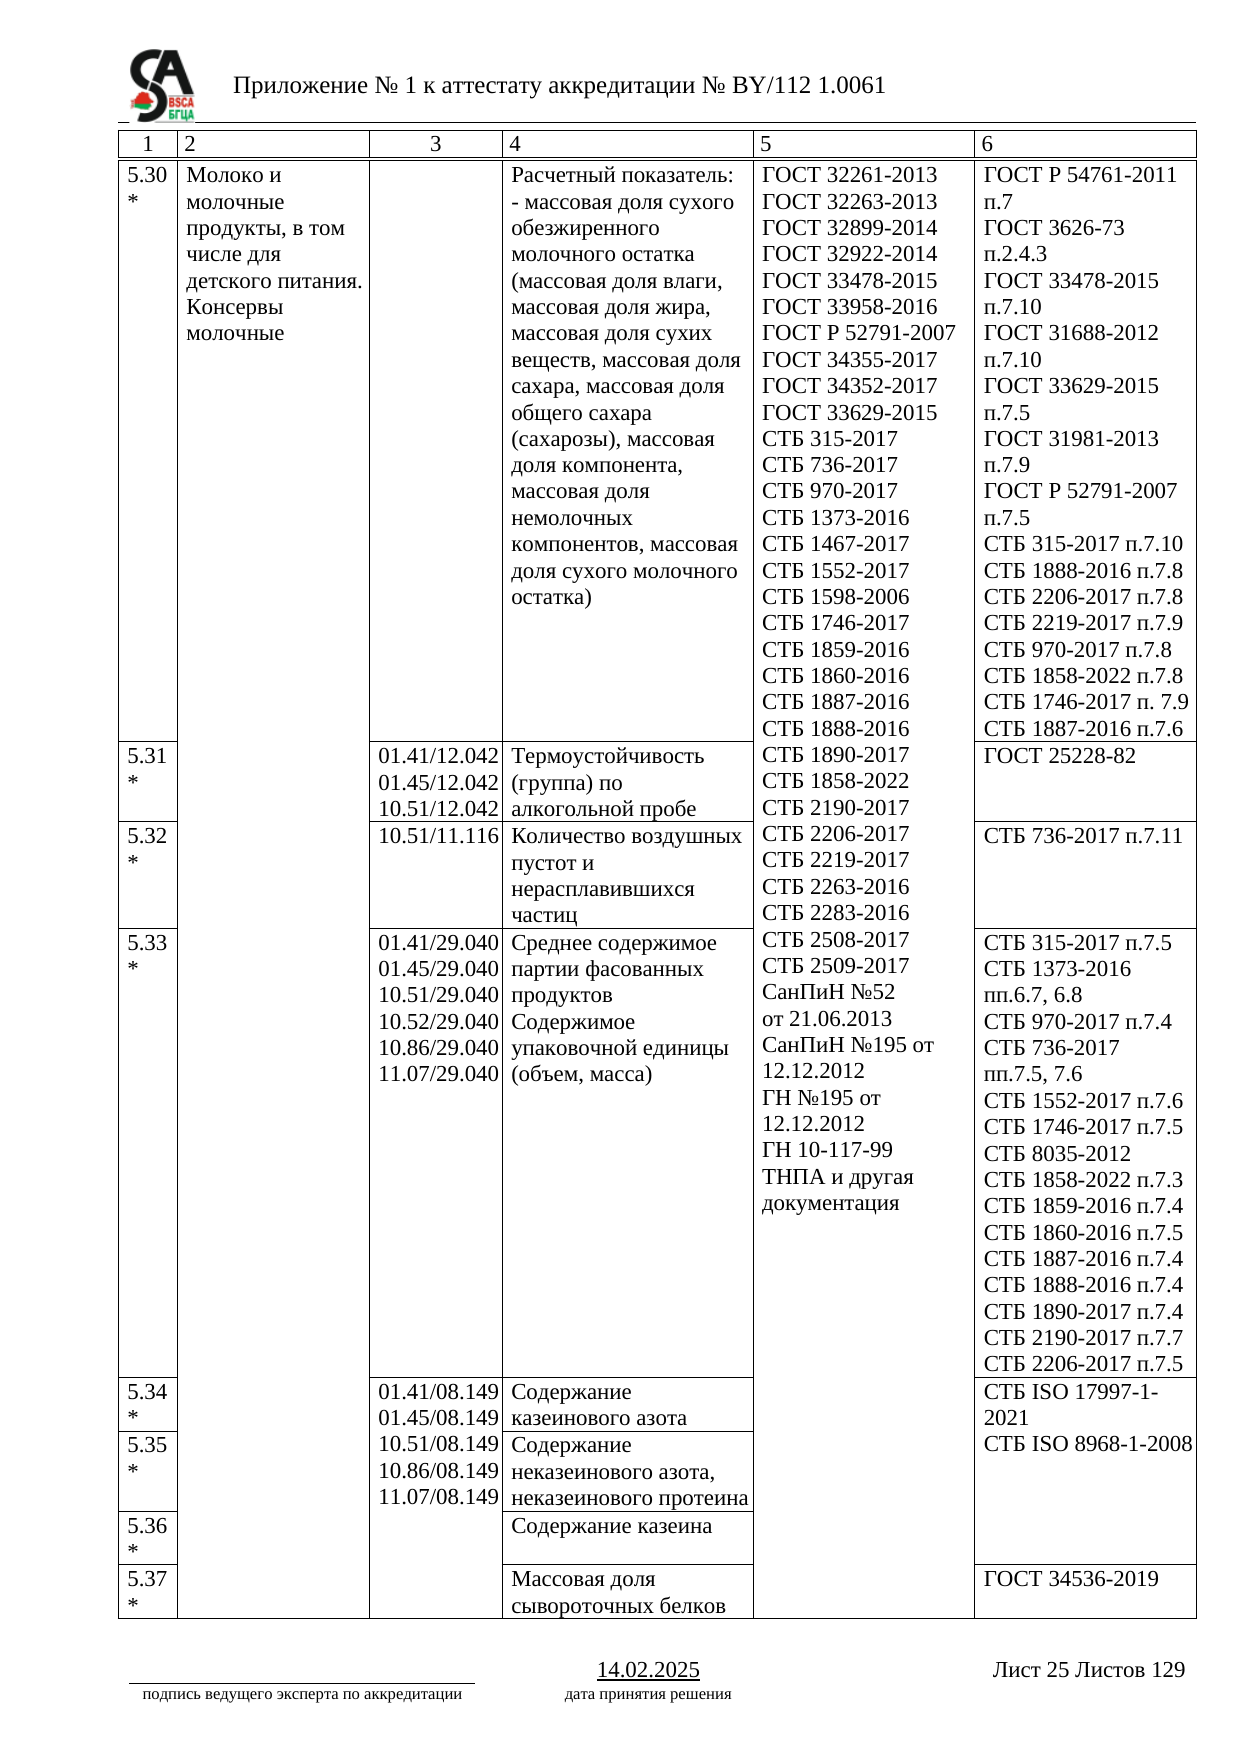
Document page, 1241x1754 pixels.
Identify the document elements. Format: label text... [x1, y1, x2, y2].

table_cell 5.34* [119, 1378, 177, 1431]
table_cell 5.30* [119, 161, 177, 741]
table_cell 5.36* [119, 1512, 177, 1564]
table_cell 01.41/12.042 01.45/12.042 10.51/12.042 [370, 742, 502, 821]
table_cell 5.33* [119, 929, 177, 1377]
table_cell Содержание казеина [503, 1512, 753, 1564]
table_cell Содержание неказеинового азота, неказеинового протеина [503, 1432, 753, 1511]
table_cell 10.51/11.116 [370, 822, 502, 928]
table_cell СТБ 315-2017 п.7.5 СТБ 1373-2016 пп.6.7, 6.8 СТБ 970-2017 п.7.4 СТБ 736-2017 пп.7.5, 7.6 СТБ 1552-2017 п.7.6 СТБ 1746-2017 п.7.5 СТБ 8035-2012 СТБ 1858-2022 п.7.3 СТБ 1859-2016 п.7.4 СТБ 1860-2016 п.7.5 СТБ 1887-2016 п.7.4 СТБ 1888-2016 п.7.4 СТБ 1890-2017 п.7.4 СТБ 2190-2017 п.7.7 СТБ 2206-2017 п.7.5 [975, 929, 1196, 1377]
table_cell ГОСТ 25228-82 [975, 742, 1196, 821]
table_cell Массовая доля сывороточных белков [503, 1565, 753, 1618]
table_cell Расчетный показатель: - массовая доля сухого обезжиренного молочного остатка (массовая доля влаги, массовая доля жира, массовая доля сухих веществ, массовая доля сахара, массовая доля общего сахара (сахарозы), массовая доля компонента, массовая доля немолочных компонентов, массовая доля сухого молочного остатка) [503, 161, 753, 741]
table_cell 01.41/08.149 01.45/08.149 10.51/08.149 10.86/08.149 11.07/08.149 [370, 1378, 502, 1618]
table_cell Содержание казеинового азота [503, 1378, 753, 1431]
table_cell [754, 161, 974, 1618]
table_cell 01.41/29.040 01.45/29.040 10.51/29.04010.52/29.040 10.86/29.040 11.07/29.040 [370, 929, 502, 1377]
table_cell Количество воздушных пустот и нерасплавившихся частиц [503, 822, 753, 928]
table_cell Среднее содержимое партии фасованных продуктов Содержимое упаковочной единицы (объем, масса) [503, 929, 753, 1377]
table_cell 5.31* [119, 742, 177, 821]
table_cell ГОСТ Р 54761-2011 п.7 ГОСТ 3626-73 п.2.4.3 ГОСТ 33478-2015 п.7.10 ГОСТ 31688-2012 п.7.10 ГОСТ 33629-2015 п.7.5 ГОСТ 31981-2013 п.7.9 ГОСТ Р 52791-2007 п.7.5 СТБ 315-2017 п.7.10 СТБ 1888-2016 п.7.8 СТБ 2206-2017 п.7.8 СТБ 2219-2017 п.7.9 СТБ 970-2017 п.7.8 СТБ 1858-2022 п.7.8 СТБ 1746-2017 п. 7.9 СТБ 1887-2016 п.7.6 [975, 161, 1196, 741]
table_cell ГОСТ 34536-2019 [975, 1565, 1196, 1618]
picture [129, 47, 195, 123]
table_cell СТБ ISO 17997-1-2021 СТБ ISO 8968-1-2008 [975, 1378, 1196, 1564]
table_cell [178, 161, 369, 1618]
table_cell 5.37* [119, 1565, 177, 1618]
table_cell Термоустойчивость (группа) по алкогольной пробе [503, 742, 753, 821]
table_cell [370, 161, 502, 741]
table_cell СТБ 736-2017 п.7.11 [975, 822, 1196, 928]
table_cell 5.32* [119, 822, 177, 928]
table_cell 5.35* [119, 1432, 177, 1511]
